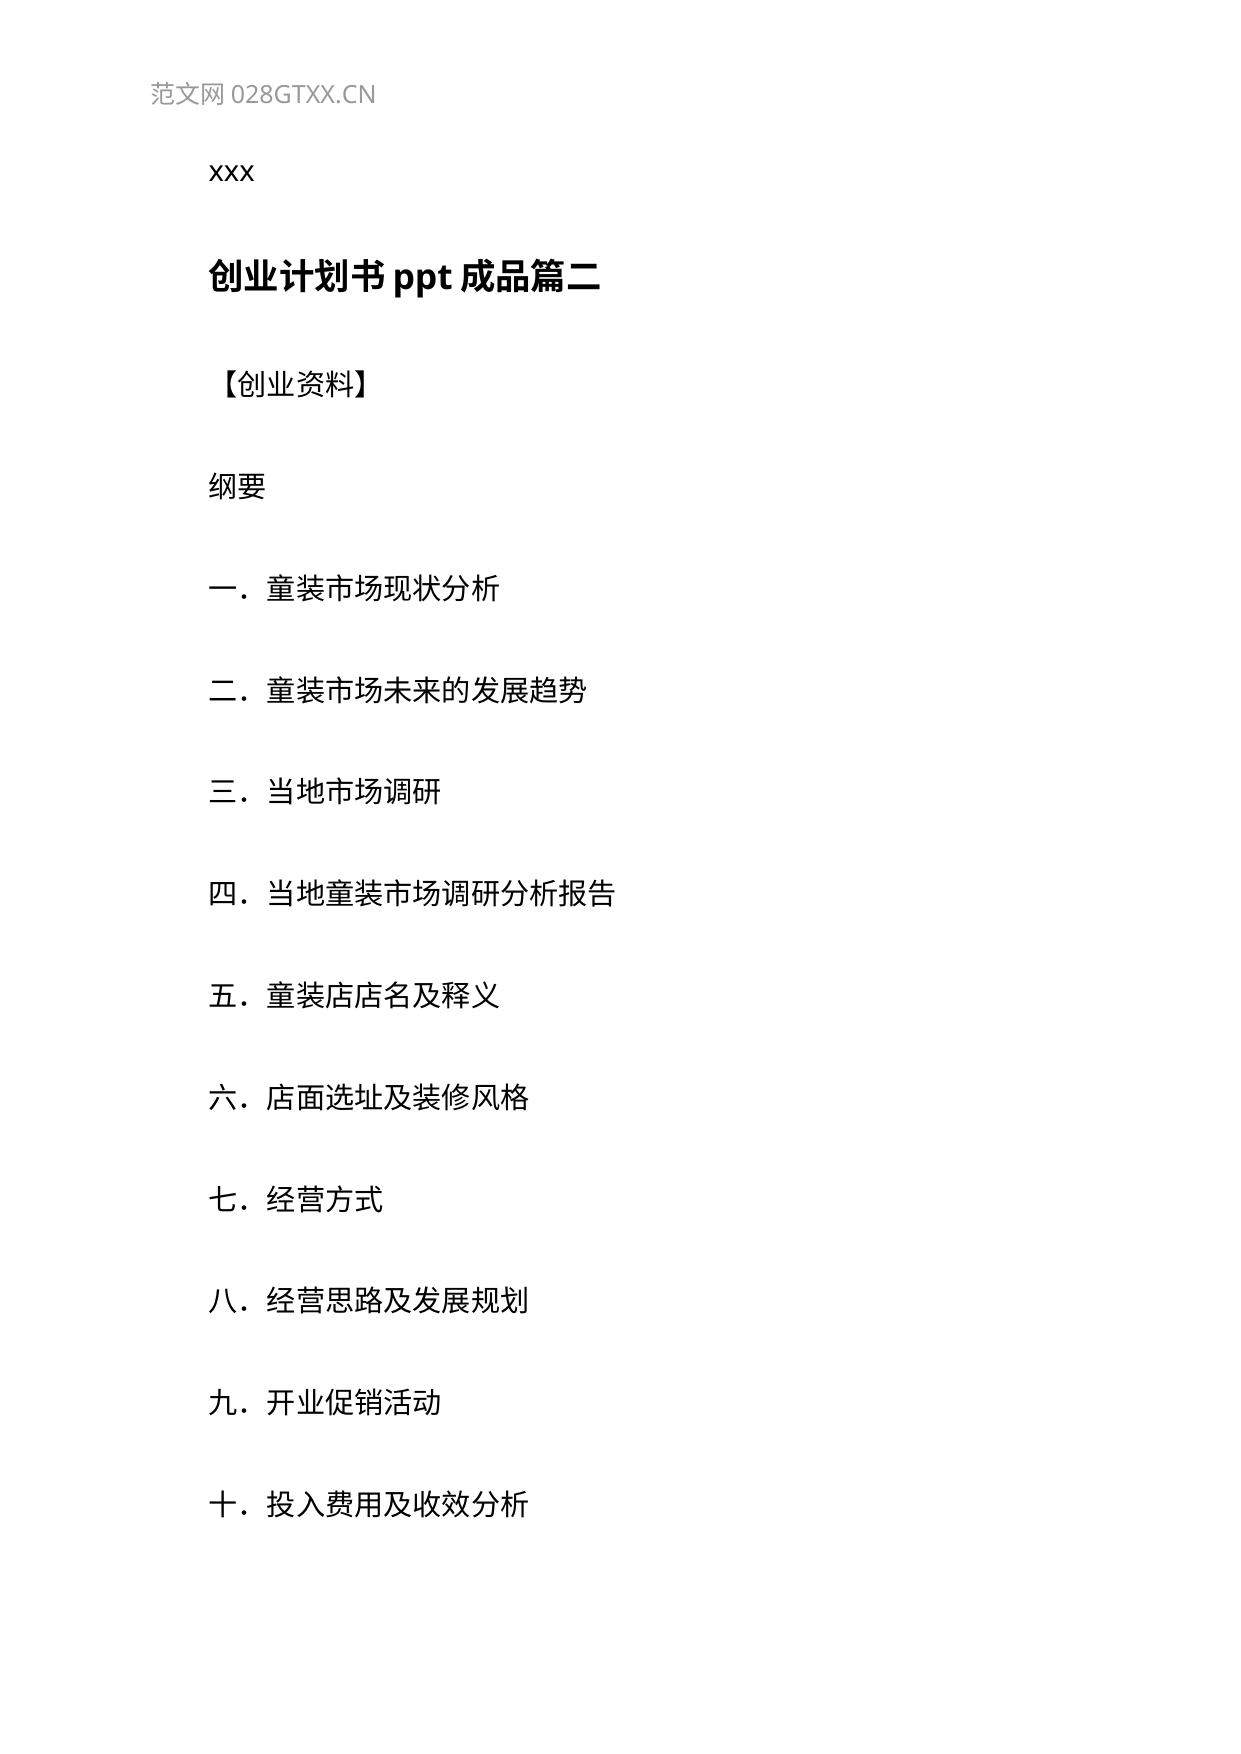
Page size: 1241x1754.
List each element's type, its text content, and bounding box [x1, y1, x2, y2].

text 纲要 [150, 464, 1090, 506]
text 六．店面选址及装修风格 [150, 1074, 1090, 1117]
text 创业计划书ppt成品篇二 [150, 248, 1090, 300]
text 五．童装店店名及释义 [150, 973, 1090, 1015]
text 三．当地市场调研 [150, 769, 1090, 811]
text 二．童装市场未来的发展趋势 [150, 667, 1090, 709]
text 【创业资料】 [150, 362, 1090, 404]
text 八．经营思路及发展规划 [150, 1278, 1090, 1320]
text 七．经营方式 [150, 1176, 1090, 1218]
text 一．童装市场现状分析 [150, 566, 1090, 608]
text xxx [150, 150, 1090, 190]
text 十．投入费用及收效分析 [150, 1481, 1090, 1524]
text 九．开业促销活动 [150, 1380, 1090, 1422]
text 四．当地童装市场调研分析报告 [150, 871, 1090, 913]
